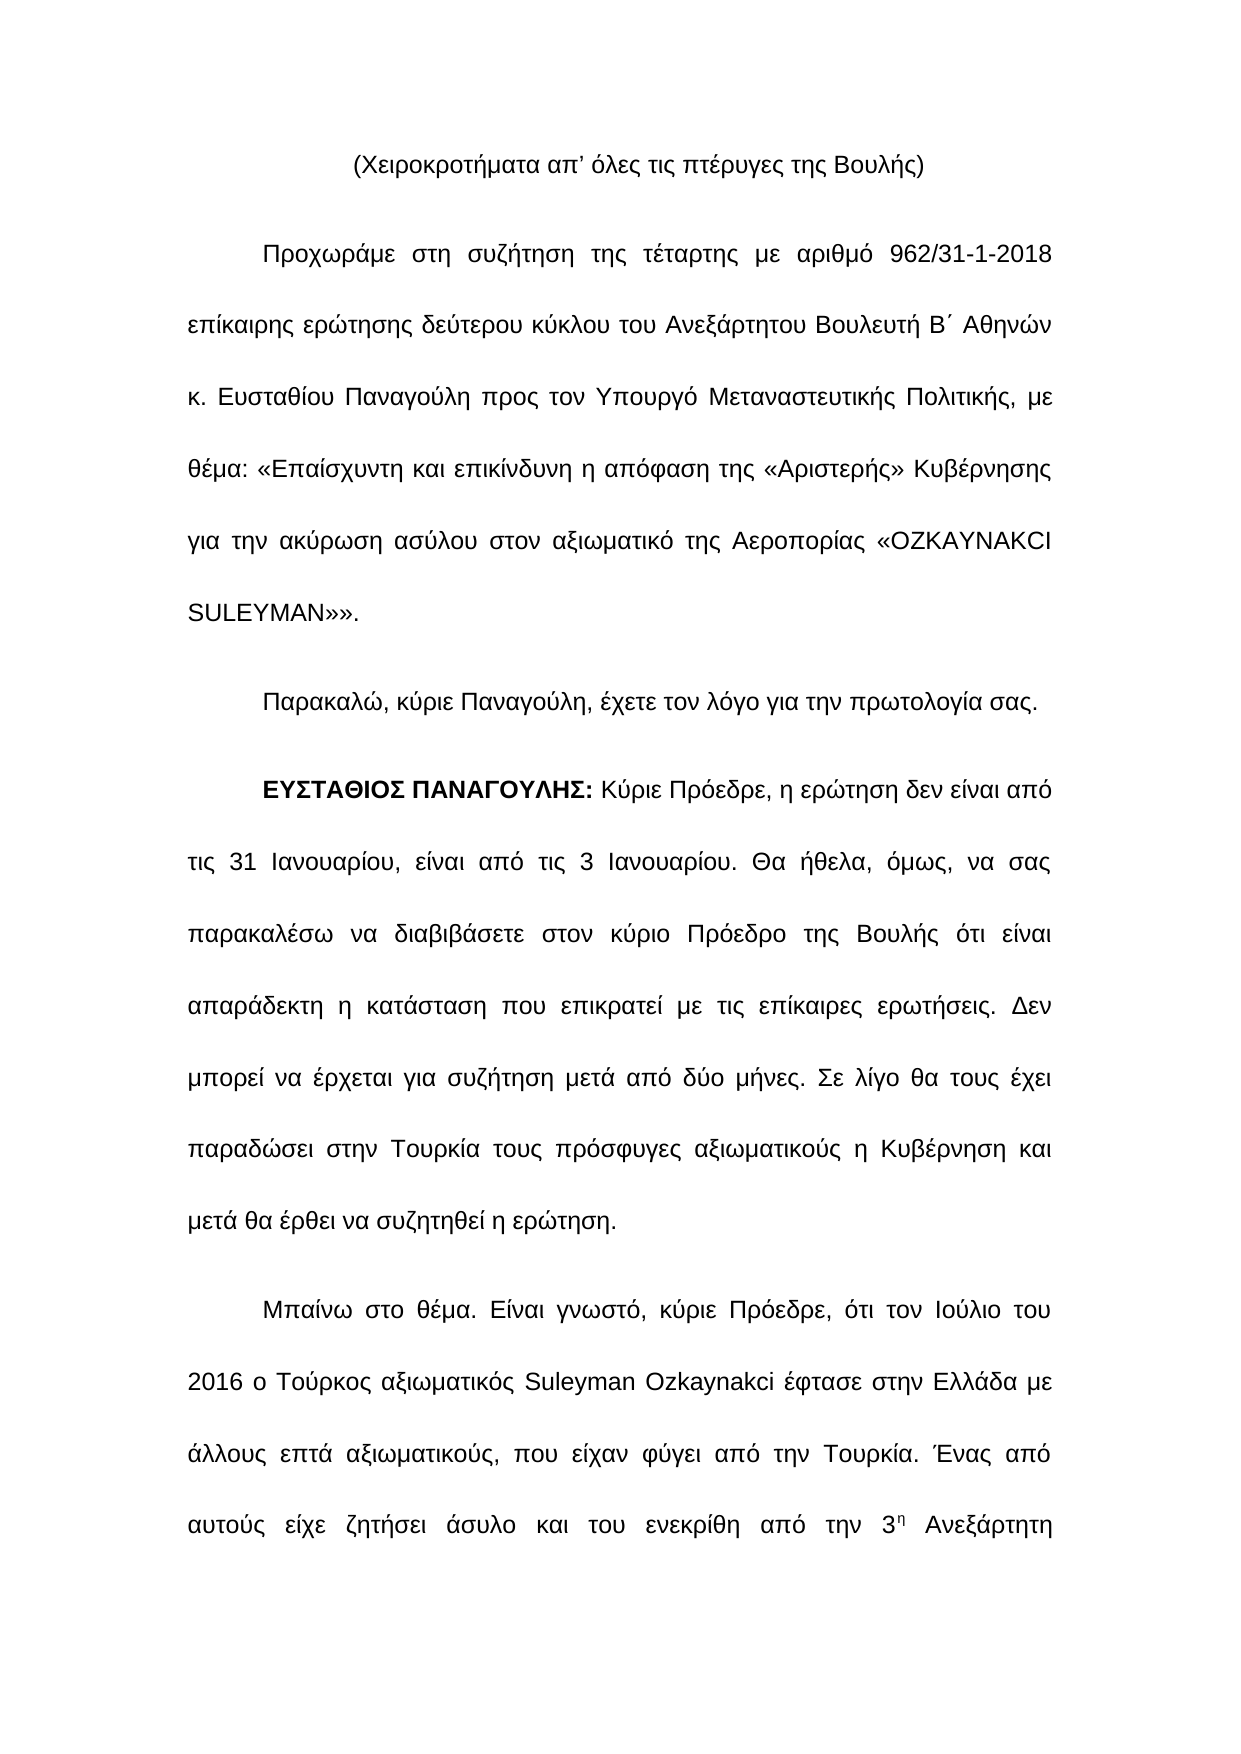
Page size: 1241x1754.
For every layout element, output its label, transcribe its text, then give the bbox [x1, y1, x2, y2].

text Παρακαλώ, κύριε Παναγούλη, έχετε τον λόγο για την πρωτολογία σας. [187, 686, 1053, 715]
text ΕΥΣΤΑΘΙΟΣ ΠΑΝΑΓΟΥΛΗΣ: Κύριε Πρόεδρε, η ερώτηση δεν είναι από τις 31 Ιανουαρίου, είναι από τις 3 Ιανουαρίου. Θα ήθελα, όμως, να σας παρακαλέσω να διαβιβάσετε στον κύριο Πρόεδρο της Βουλής ότι είναι απαράδεκτη η κατάσταση που επικρατεί με τις επίκαιρες ερωτήσεις. Δεν μπορεί να έρχεται για συζήτηση μετά από δύο μήνες. Σε λίγο θα τους έχει παραδώσει στην Τουρκία τους πρόσφυγες αξιωματικούς η Κυβέρνηση και μετά θα έρθει να συζητηθεί η ερώτηση. [187, 775, 1053, 1235]
text Προχωράμε στη συζήτηση της τέταρτης με αριθμό 962/31-1-2018 επίκαιρης ερώτησης δεύτερου κύκλου του Ανεξάρτητου Βουλευτή Β΄ Αθηνών κ. Ευσταθίου Παναγούλη προς τον Υπουργό Μεταναστευτικής Πολιτικής, με θέμα: «Επαίσχυντη και επικίνδυνη η απόφαση της «Αριστερής» Κυβέρνησης για την ακύρωση ασύλου στον αξιωματικό της Αεροπορίας «OZKAYNAKCI SULEYMAN»». [187, 238, 1053, 627]
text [187, 1295, 1053, 1539]
text (Χειροκροτήματα απ’ όλες τις πτέρυγες της Βουλής) [225, 150, 1053, 179]
